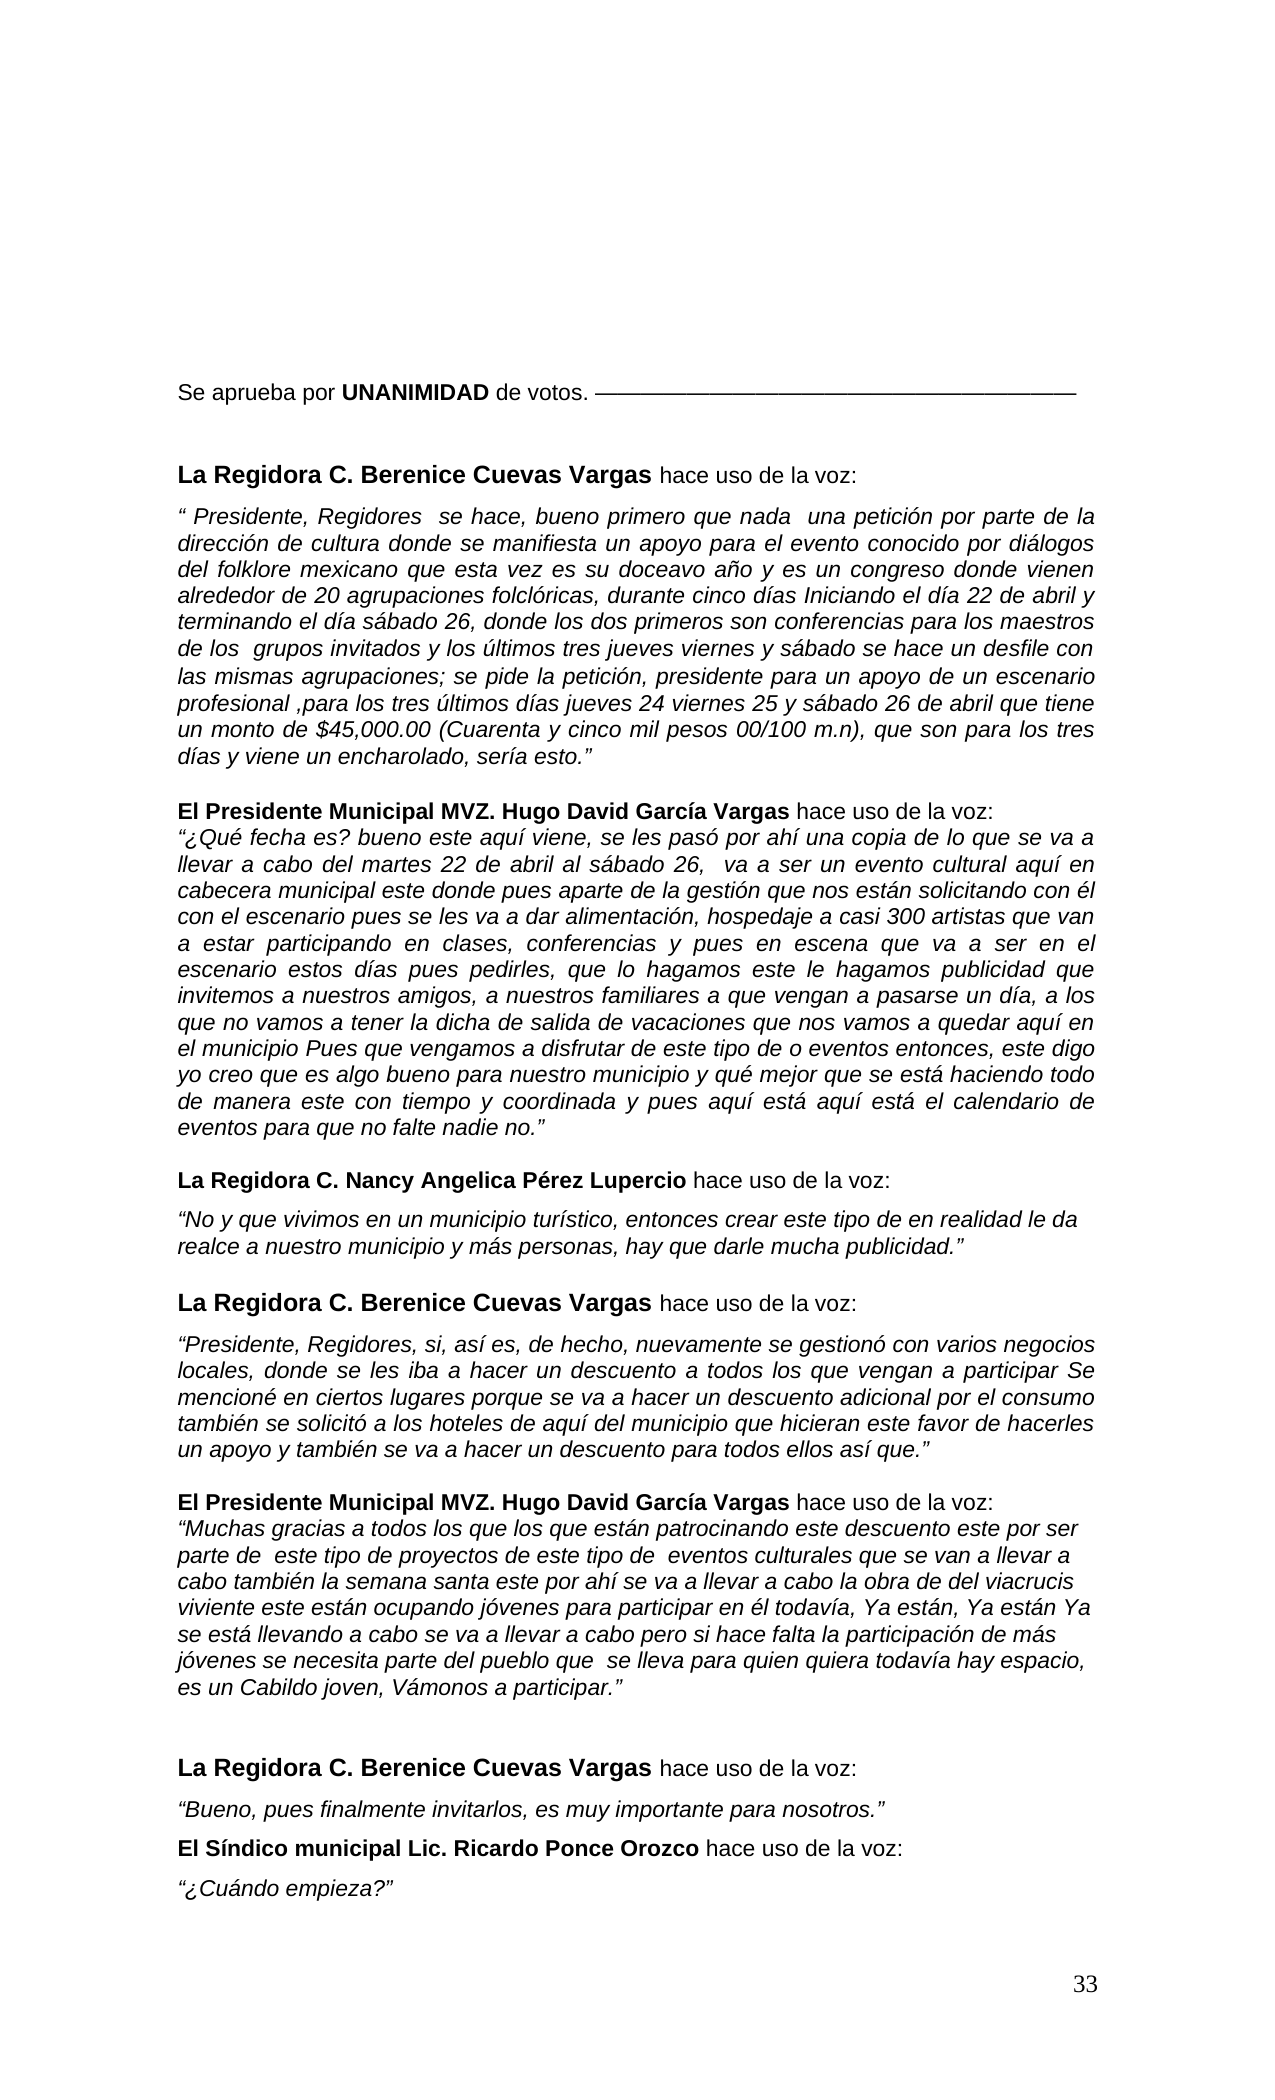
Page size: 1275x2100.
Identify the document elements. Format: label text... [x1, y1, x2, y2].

text “¿Qué fecha es? bueno este aquí viene, se les pasó por ahí una copia de lo que se va a llevar a cabo del martes 22 de abril al sábado 26, va a ser un evento cultural aquí en cabecera municipal este donde pues aparte de la gestión que nos están solicitando con él con el escenario pues se les va a dar alimentación, hospedaje a casi 300 artistas que van a estar participando en clases, conferencias y pues en escena que va a ser en el escenario estos días pues pedirles, que lo hagamos este le hagamos publicidad que invitemos a nuestros amigos, a nuestros familiares a que vengan a pasarse un día, a los que no vamos a tener la dicha de salida de vacaciones que nos vamos a quedar aquí en el municipio Pues que vengamos a disfrutar de este tipo de o eventos entonces, este digo yo creo que es algo bueno para nuestro municipio y qué mejor que se está haciendo todo de manera este con tiempo y coordinada y pues aquí está aquí está el calendario de eventos para que no falte nadie no.” [177, 824, 1098, 1140]
text El Presidente Municipal MVZ. Hugo David García Vargas hace uso de la voz: [177, 798, 1098, 824]
text “ Presidente, Regidores se hace, bueno primero que nada una petición por parte de la dirección de cultura donde se manifiesta un apoyo para el evento conocido por diálogos del folklore mexicano que esta vez es su doceavo año y es un congreso donde vienen alrededor de 20 agrupaciones folclóricas, durante cinco días Iniciando el día 22 de abril y terminando el día sábado 26, donde los dos primeros son conferencias para los maestros de los grupos invitados y los últimos tres jueves viernes y sábado se hace un desfile con las mismas agrupaciones; se pide la petición, presidente para un apoyo de un escenario profesional ,para los tres últimos días jueves 24 viernes 25 y sábado 26 de abril que tiene un monto de $45,000.00 (Cuarenta y cinco mil pesos 00/100 m.n), que son para los tres días y viene un encharolado, sería esto.” [177, 503, 1098, 769]
text La Regidora C. Nancy Angelica Pérez Lupercio hace uso de la voz: [177, 1167, 1098, 1193]
text La Regidora C. Berenice Cuevas Vargas hace uso de la voz: [177, 1752, 1098, 1781]
text La Regidora C. Berenice Cuevas Vargas hace uso de la voz: [177, 1288, 1098, 1316]
text El Síndico municipal Lic. Ricardo Ponce Orozco hace uso de la voz: [177, 1835, 1070, 1861]
text Se aprueba por UNANIMIDAD de votos. ————————————————————— [177, 379, 1098, 406]
text El Presidente Municipal MVZ. Hugo David García Vargas hace uso de la voz: [177, 1489, 1098, 1515]
text “Presidente, Regidores, si, así es, de hecho, nuevamente se gestionó con varios negocios locales, donde se les iba a hacer un descuento a todos los que vengan a participar Se mencioné en ciertos lugares porque se va a hacer un descuento adicional por el consumo también se solicitó a los hoteles de aquí del municipio que hicieran este favor de hacerles un apoyo y también se va a hacer un descuento para todos ellos así que.” [177, 1331, 1098, 1463]
text “Muchas gracias a todos los que los que están patrocinando este descuento este por ser parte de este tipo de proyectos de este tipo de eventos culturales que se van a llevar a cabo también la semana santa este por ahí se va a llevar a cabo la obra de del viacrucis viviente este están ocupando jóvenes para participar en él todavía, Ya están, Ya están Ya se está llevando a cabo se va a llevar a cabo pero si hace falta la participación de más jóvenes se necesita parte del pueblo que se lleva para quien quiera todavía hay espacio, es un Cabildo joven, Vámonos a participar.” [177, 1515, 1098, 1700]
text La Regidora C. Berenice Cuevas Vargas hace uso de la voz: [177, 460, 1098, 489]
text “Bueno, pues finalmente invitarlos, es muy importante para nosotros.” [177, 1796, 1098, 1822]
text “¿Cuándo empieza?” [177, 1874, 1098, 1901]
text “No y que vivimos en un municipio turístico, entonces crear este tipo de en realidad le da realce a nuestro municipio y más personas, hay que darle mucha publicidad.” [177, 1206, 1098, 1259]
